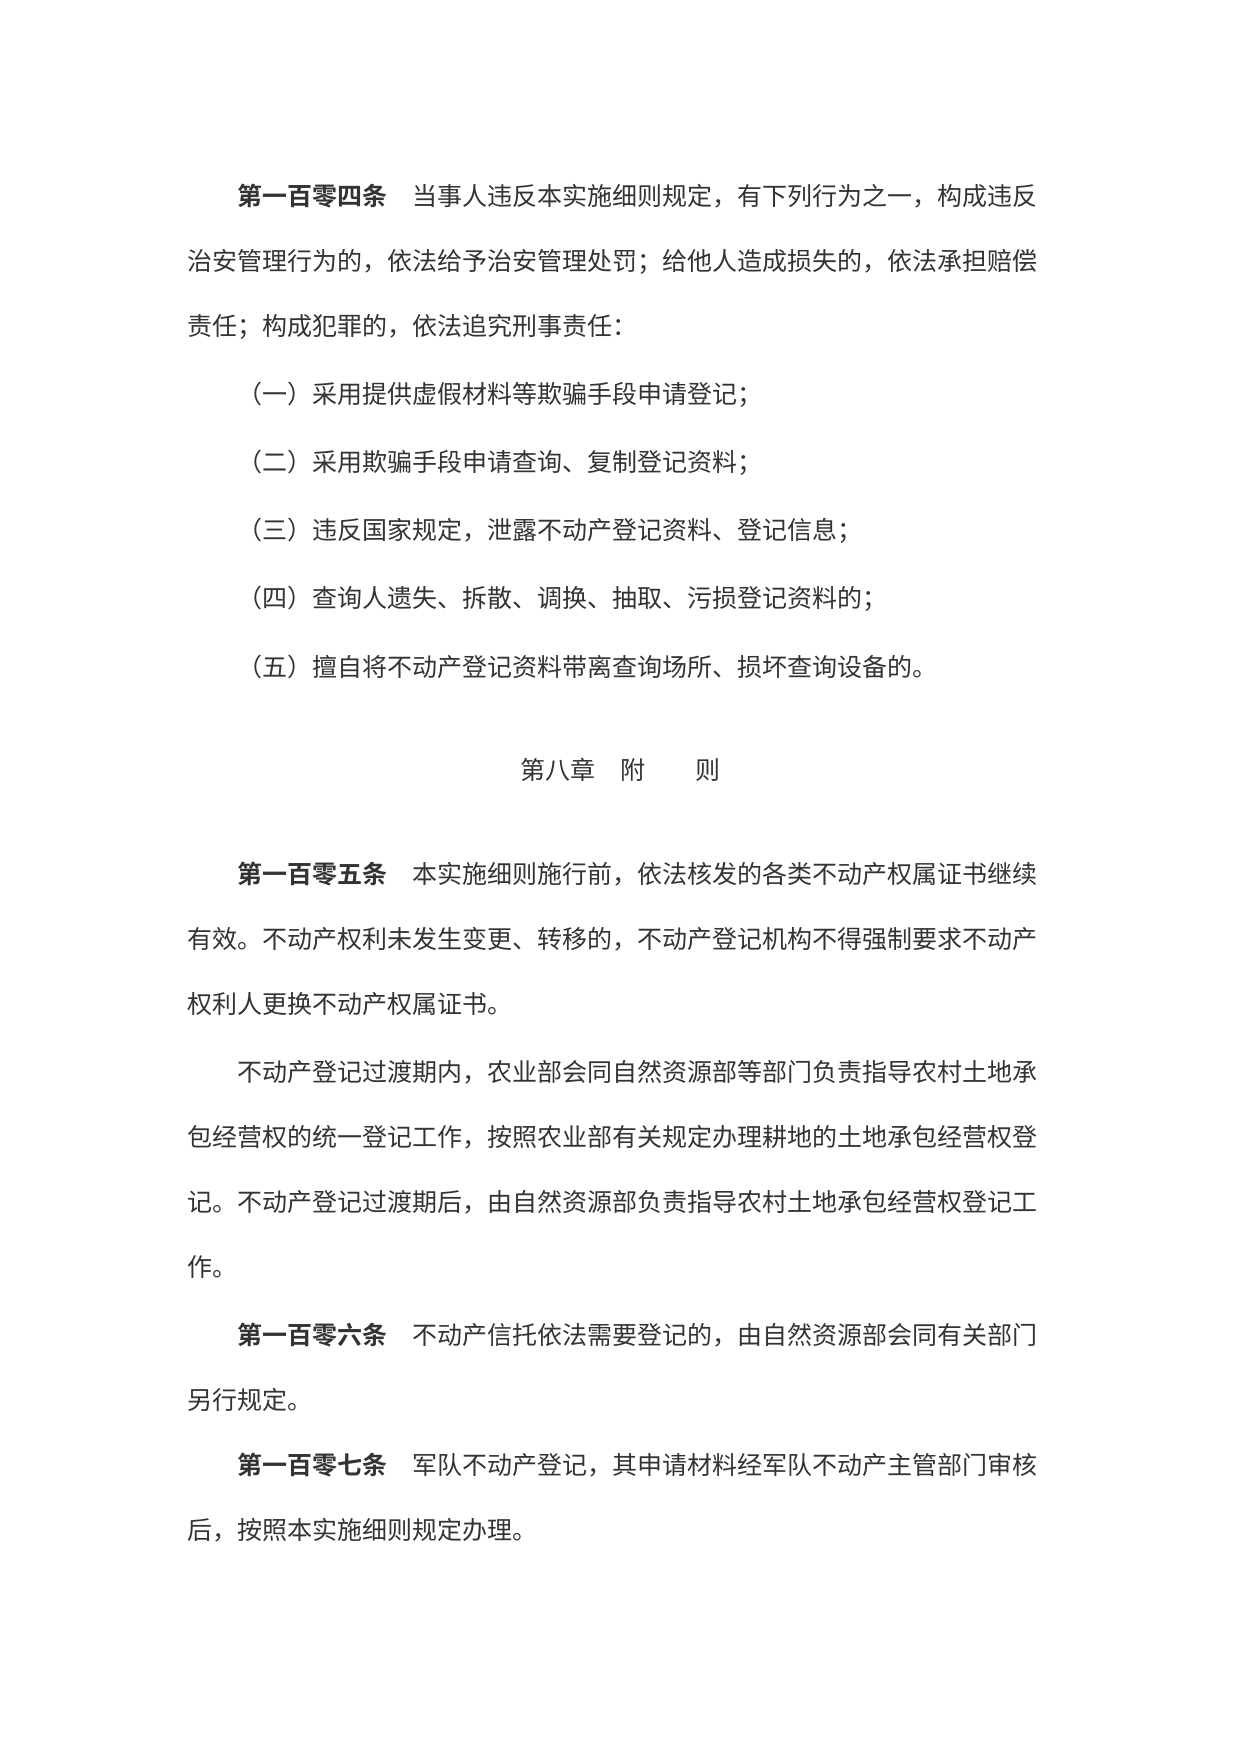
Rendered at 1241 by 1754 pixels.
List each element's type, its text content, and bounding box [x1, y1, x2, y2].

text 第一百零五条 本实施细则施行前，依法核发的各类不动产权属证书继续有效。不动产权利未发生变更、转移的，不动产登记机构不得强制要求不动产权利人更换不动产权属证书。 [187, 840, 1053, 1035]
text （五）擅自将不动产登记资料带离查询场所、损坏查询设备的。 [187, 633, 1053, 698]
text （三）违反国家规定，泄露不动产登记资料、登记信息； [187, 496, 1053, 561]
text （二）采用欺骗手段申请查询、复制登记资料； [187, 428, 1053, 493]
text 第一百零七条 军队不动产登记，其申请材料经军队不动产主管部门审核后，按照本实施细则规定办理。 [187, 1431, 1053, 1561]
text 不动产登记过渡期内，农业部会同自然资源部等部门负责指导农村土地承包经营权的统一登记工作，按照农业部有关规定办理耕地的土地承包经营权登记。不动产登记过渡期后，由自然资源部负责指导农村土地承包经营权登记工作。 [187, 1038, 1053, 1298]
text 第一百零六条 不动产信托依法需要登记的，由自然资源部会同有关部门另行规定。 [187, 1301, 1053, 1431]
text （一）采用提供虚假材料等欺骗手段申请登记； [187, 360, 1053, 425]
text （四）查询人遗失、拆散、调换、抽取、污损登记资料的； [187, 564, 1053, 629]
text 第八章 附 则 [187, 736, 1053, 801]
text 第一百零四条 当事人违反本实施细则规定，有下列行为之一，构成违反治安管理行为的，依法给予治安管理处罚；给他人造成损失的，依法承担赔偿责任；构成犯罪的，依法追究刑事责任： [187, 162, 1053, 357]
